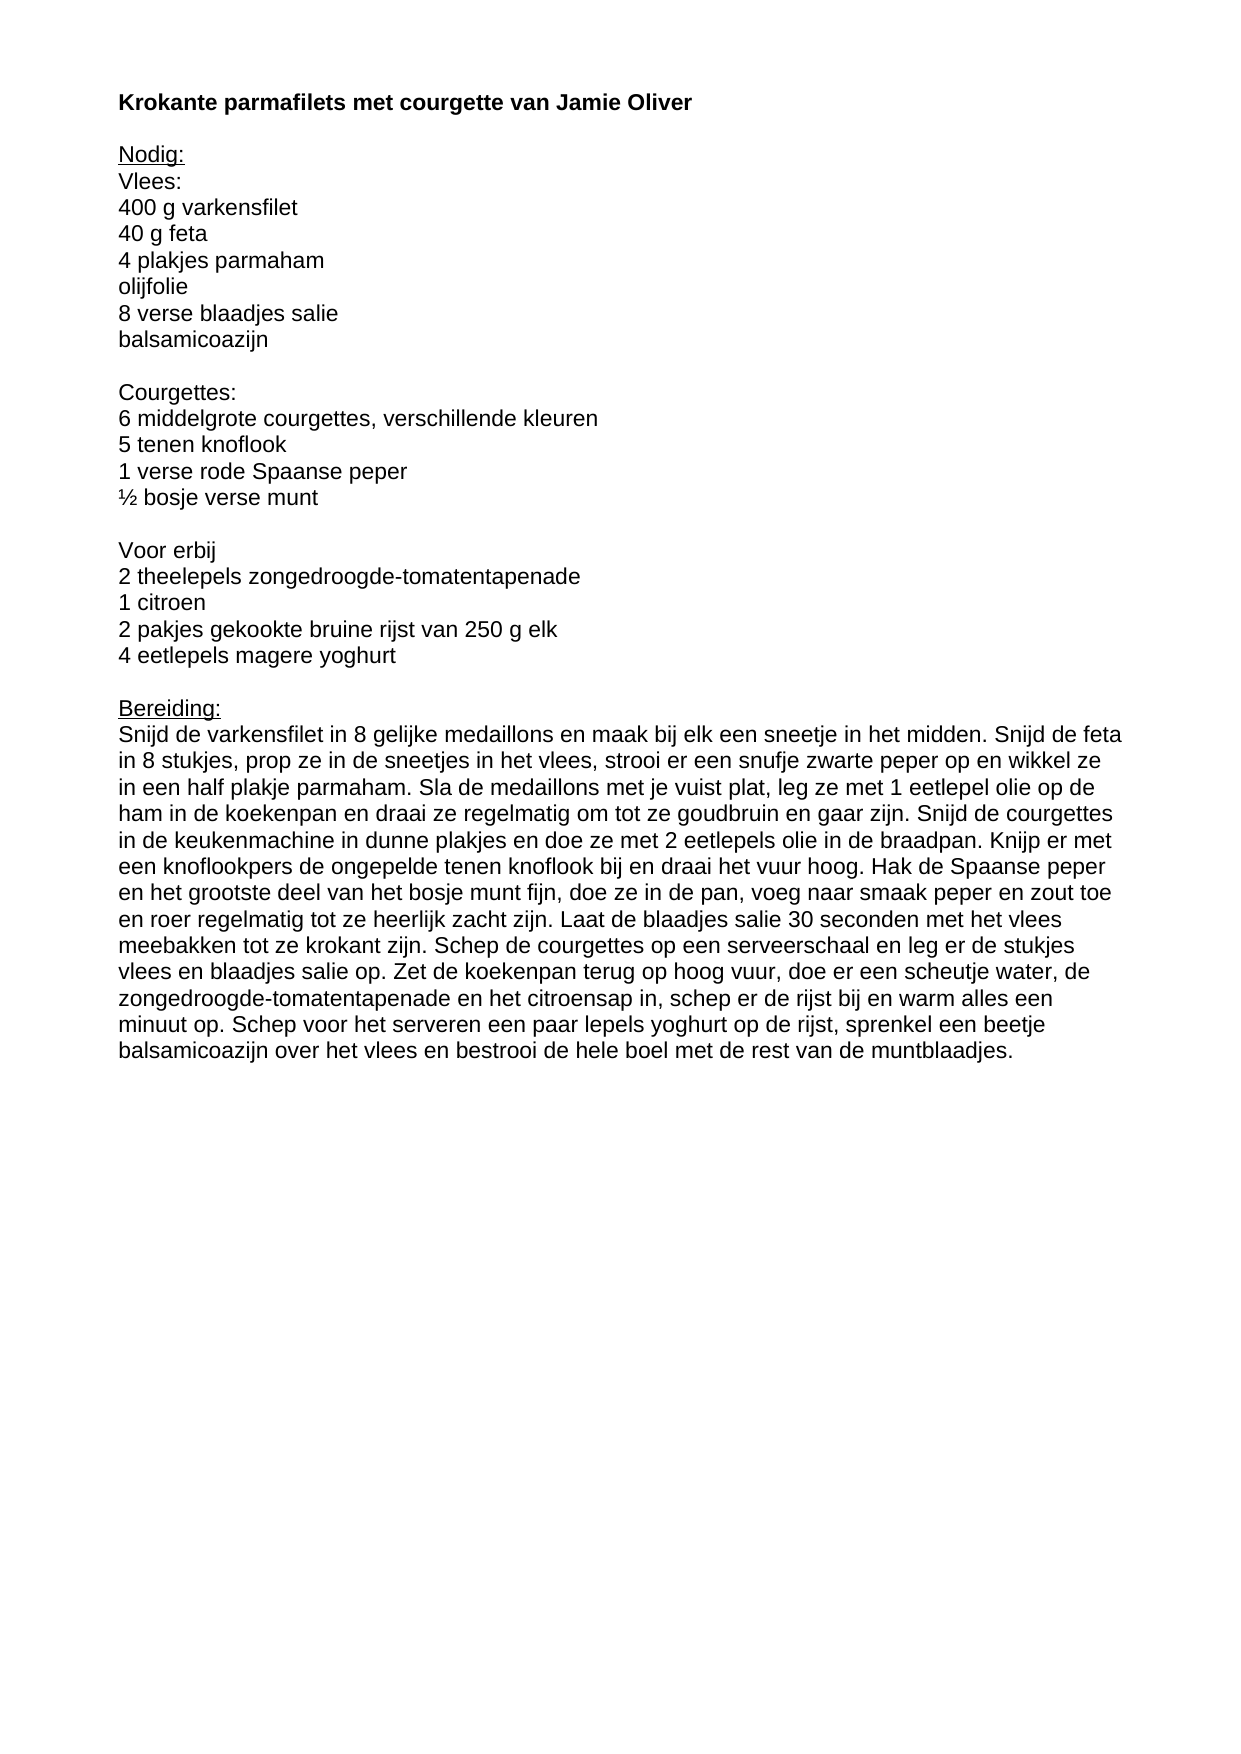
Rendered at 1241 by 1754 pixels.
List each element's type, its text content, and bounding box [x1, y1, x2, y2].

text Vlees: [118, 168, 1122, 194]
text Bereiding: [118, 695, 1122, 721]
text 1 verse rode Spaanse peper [118, 458, 1122, 484]
text balsamicoazijn [118, 326, 1122, 352]
text Snijd de varkensfilet in 8 gelijke medaillons en maak bij elk een sneetje in het midden. Snijd de feta in 8 stukjes, prop ze in de sneetjes in het vlees, strooi er een snufje zwarte peper op en wikkel ze in een half plakje parmaham. Sla de medaillons met je vuist plat, leg ze met 1 eetlepel olie op de ham in de koekenpan en draai ze regelmatig om tot ze goudbruin en gaar zijn. Snijd de courgettes in de keukenmachine in dunne plakjes en doe ze met 2 eetlepels olie in de braadpan. Knijp er met een knoflookpers de ongepelde tenen knoflook bij en draai het vuur hoog. Hak de Spaanse peper en het grootste deel van het bosje munt fijn, doe ze in de pan, voeg naar smaak peper en zout toe en roer regelmatig tot ze heerlijk zacht zijn. Laat de blaadjes salie 30 seconden met het vlees meebakken tot ze krokant zijn. Schep de courgettes op een serveerschaal en leg er de stukjes vlees en blaadjes salie op. Zet de koekenpan terug op hoog vuur, doe er een scheutje water, de zongedroogde-tomatentapenade en het citroensap in, schep er de rijst bij en warm alles een minuut op. Schep voor het serveren een paar lepels yoghurt op de rijst, sprenkel een beetje balsamicoazijn over het vlees en bestrooi de hele boel met de rest van de muntblaadjes. [118, 721, 1122, 1064]
text 8 verse blaadjes salie [118, 299, 1122, 326]
text Courgettes: [118, 378, 1122, 405]
text ½ bosje verse munt [118, 484, 1122, 510]
text 4 plakjes parmaham [118, 247, 1122, 273]
text 1 citroen [118, 589, 1122, 616]
text 40 g feta [118, 220, 1122, 247]
text Krokante parmafilets met courgette van Jamie Oliver [118, 89, 1122, 115]
text 400 g varkensfilet [118, 194, 1122, 220]
text Nodig: [118, 141, 1122, 168]
text Voor erbij [118, 537, 1122, 563]
text 4 eetlepels magere yoghurt [118, 642, 1122, 668]
text 2 pakjes gekookte bruine rijst van 250 g elk [118, 616, 1122, 642]
text 6 middelgrote courgettes, verschillende kleuren [118, 405, 1122, 431]
text olijfolie [118, 273, 1122, 299]
text 2 theelepels zongedroogde-tomatentapenade [118, 563, 1122, 589]
text 5 tenen knoflook [118, 431, 1122, 458]
